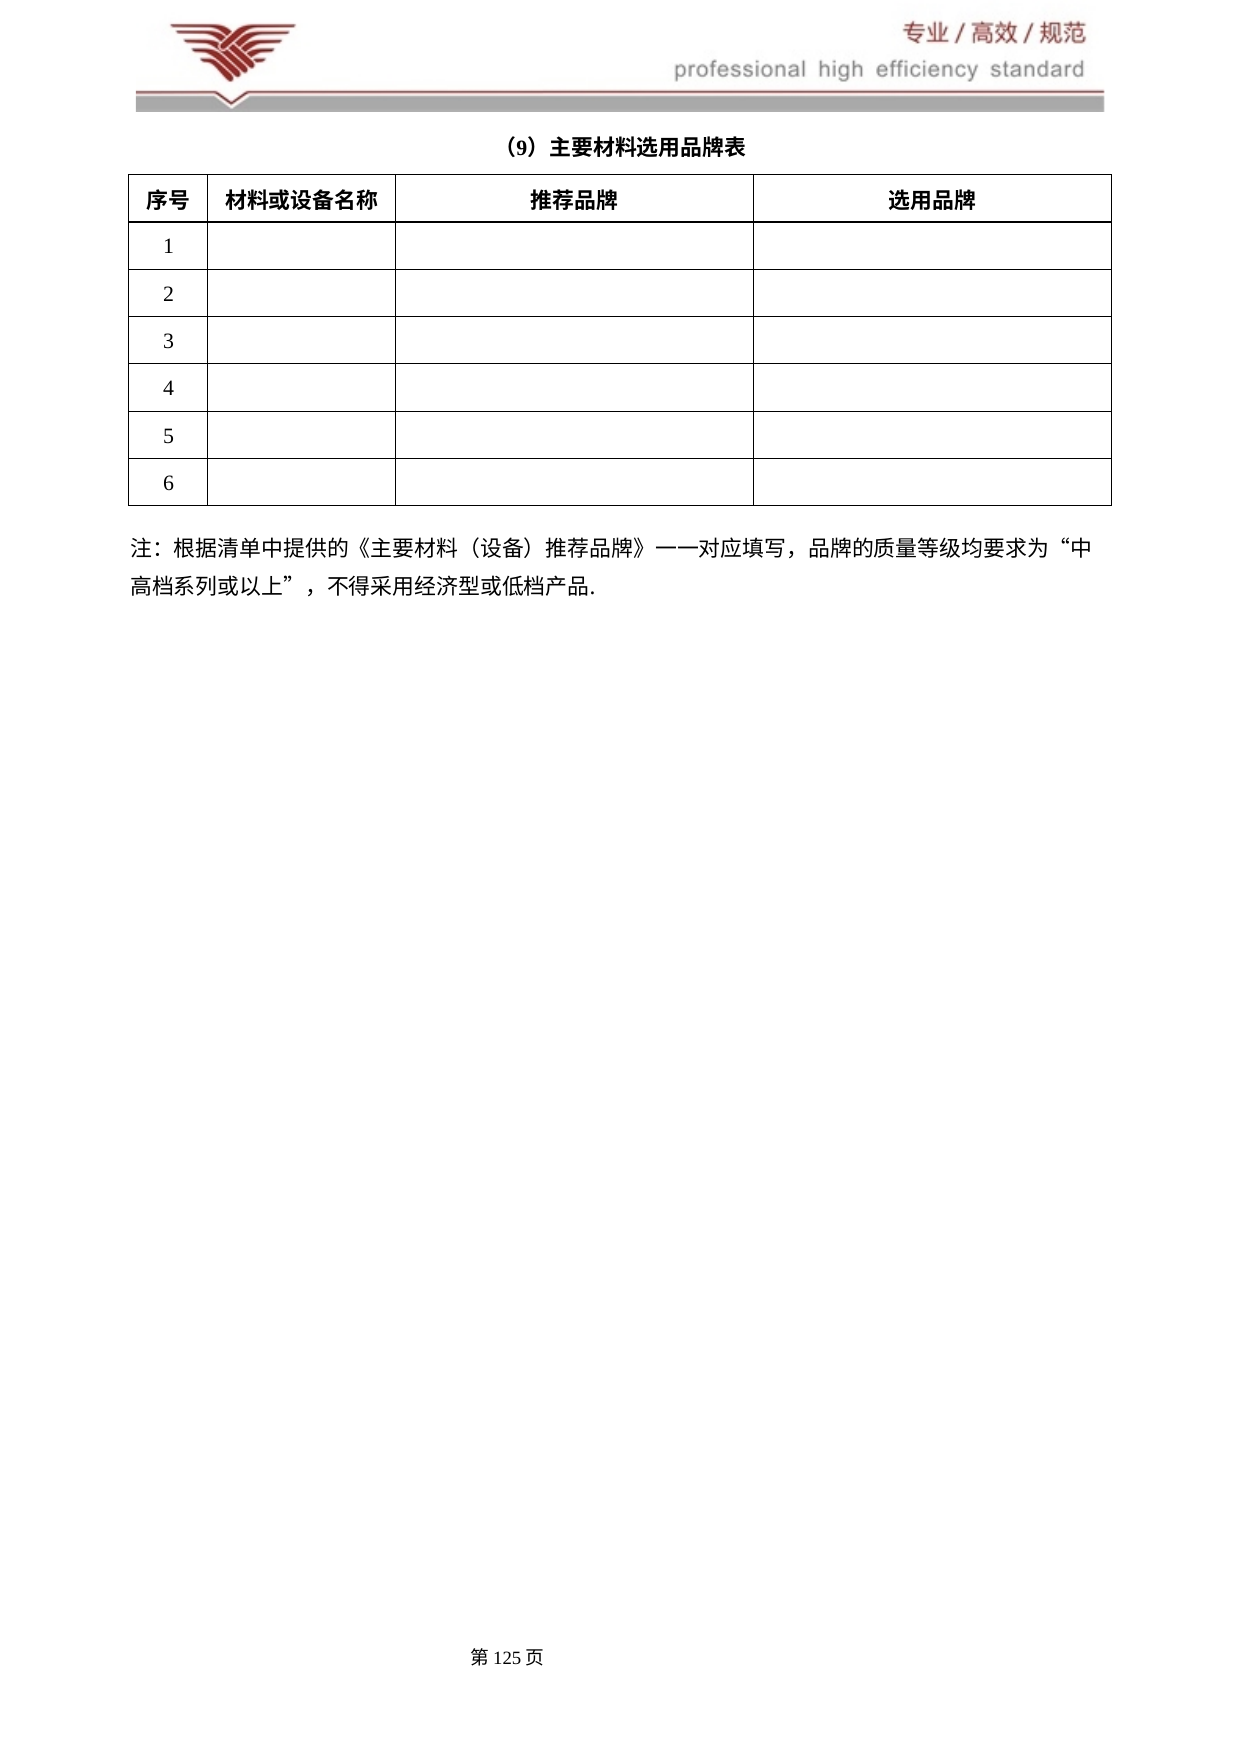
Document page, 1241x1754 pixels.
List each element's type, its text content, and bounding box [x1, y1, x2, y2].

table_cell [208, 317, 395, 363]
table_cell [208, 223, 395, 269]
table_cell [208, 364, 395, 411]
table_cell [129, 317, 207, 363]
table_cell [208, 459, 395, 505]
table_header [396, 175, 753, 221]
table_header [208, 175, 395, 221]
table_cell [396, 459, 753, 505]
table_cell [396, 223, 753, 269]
picture [135, 0, 1105, 112]
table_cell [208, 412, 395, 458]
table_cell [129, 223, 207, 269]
text 注：根据清单中提供的《主要材料（设备）推荐品牌》一一对应填写，品牌的质量等级均要求为“中高档系列或以上”，不得采用经济型或低档产品. [130, 531, 1110, 601]
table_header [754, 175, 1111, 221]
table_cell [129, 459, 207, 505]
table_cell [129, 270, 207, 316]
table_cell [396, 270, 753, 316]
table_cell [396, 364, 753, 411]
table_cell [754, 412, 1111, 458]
text （9）主要材料选用品牌表 [130, 130, 1110, 162]
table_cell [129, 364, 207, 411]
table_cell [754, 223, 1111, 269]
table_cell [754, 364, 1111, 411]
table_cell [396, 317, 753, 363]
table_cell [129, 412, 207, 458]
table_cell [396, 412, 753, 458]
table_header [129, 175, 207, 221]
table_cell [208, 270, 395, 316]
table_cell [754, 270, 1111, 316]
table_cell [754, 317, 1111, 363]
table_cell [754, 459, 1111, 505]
